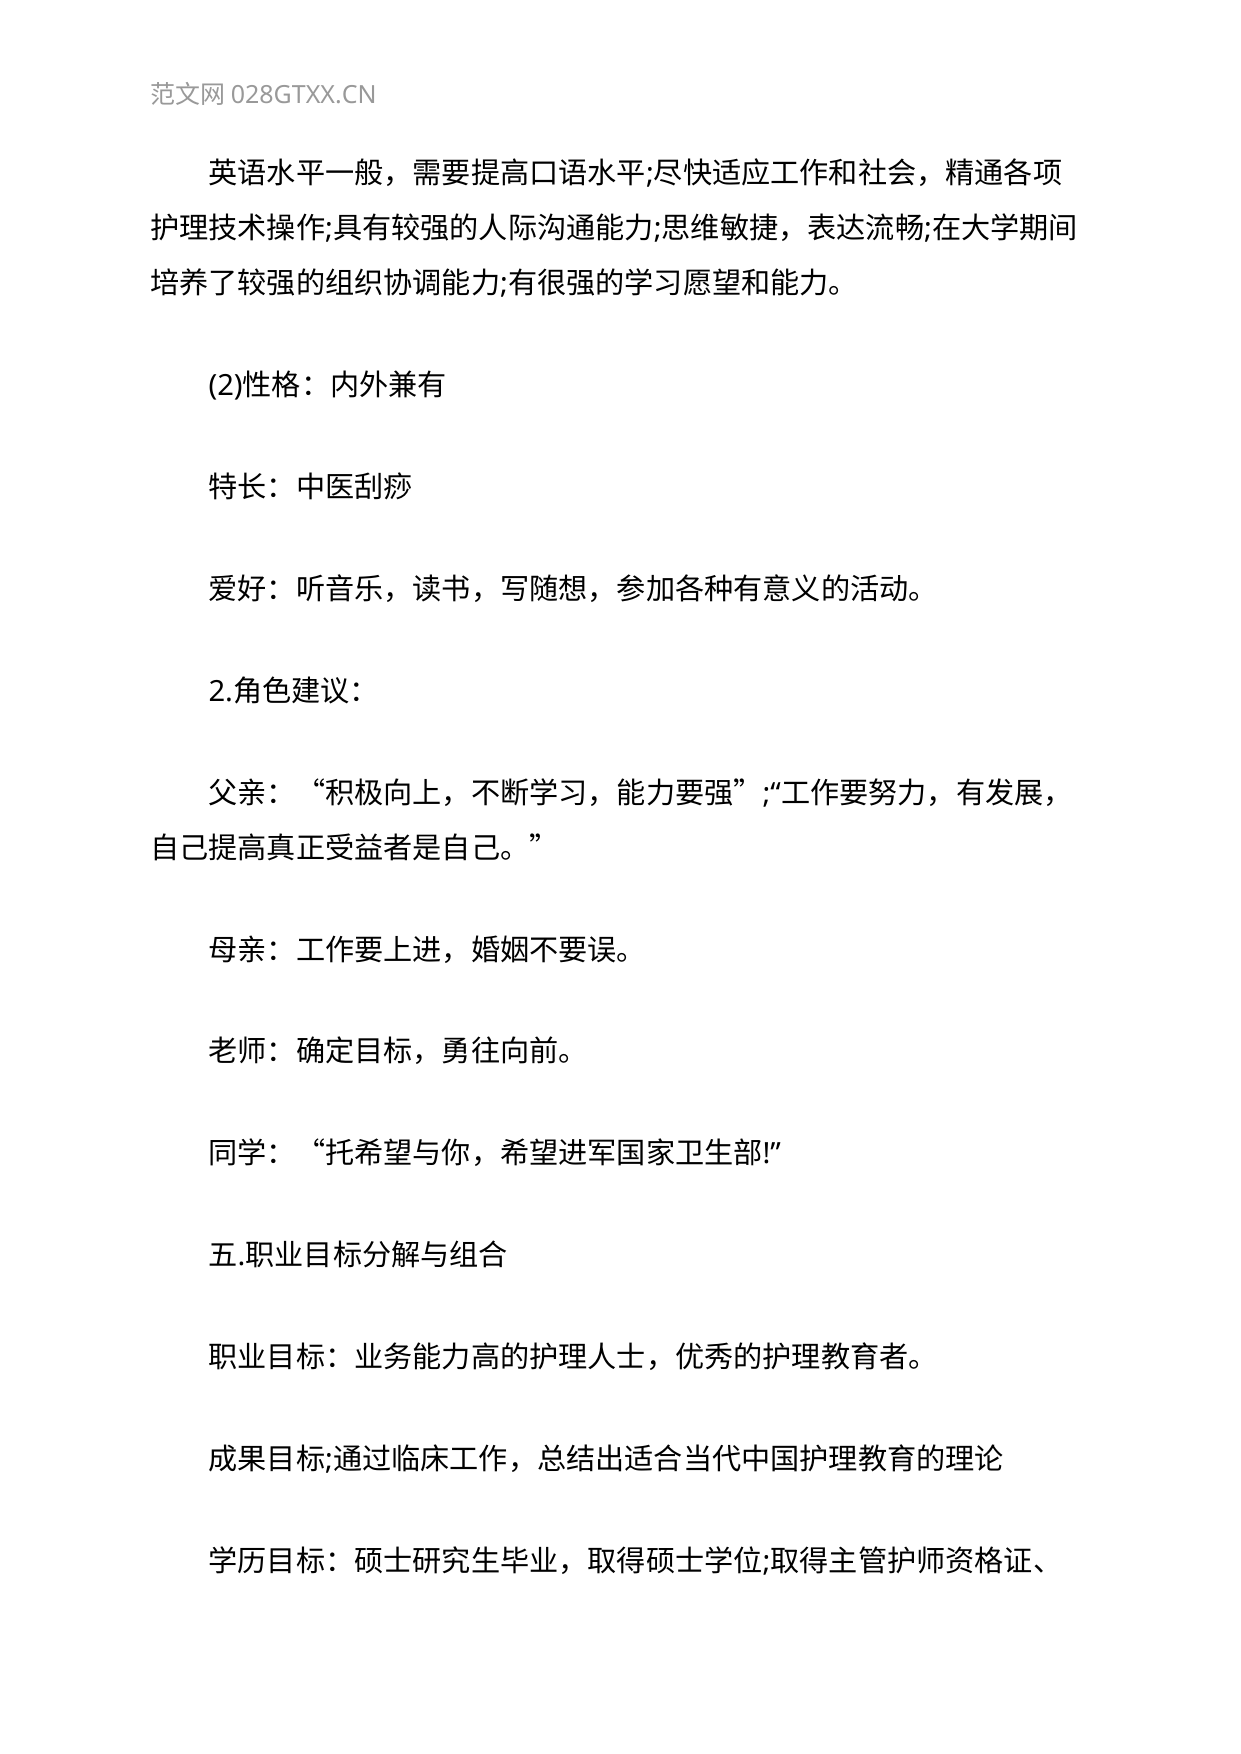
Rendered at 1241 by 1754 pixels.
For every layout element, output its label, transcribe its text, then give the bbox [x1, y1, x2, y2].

text (2)性格：内外兼有 [150, 362, 1090, 404]
text 同学：“托希望与你，希望进军国家卫生部!” [150, 1130, 1090, 1172]
text 英语水平一般，需要提高口语水平;尽快适应工作和社会，精通各项护理技术操作;具有较强的人际沟通能力;思维敏捷，表达流畅;在大学期间培养了较强的组织协调能力;有很强的学习愿望和能力。 [150, 150, 1090, 302]
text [150, 1537, 1090, 1580]
text 爱好：听音乐，读书，写随想，参加各种有意义的活动。 [150, 566, 1090, 608]
text 特长：中医刮痧 [150, 464, 1090, 506]
text 五.职业目标分解与组合 [150, 1232, 1090, 1274]
text 老师：确定目标，勇往向前。 [150, 1028, 1090, 1070]
text 职业目标：业务能力高的护理人士，优秀的护理教育者。 [150, 1334, 1090, 1376]
text 父亲：“积极向上，不断学习，能力要强”;“工作要努力，有发展，自己提高真正受益者是自己。” [150, 769, 1090, 867]
text 成果目标;通过临床工作，总结出适合当代中国护理教育的理论 [150, 1436, 1090, 1478]
text 母亲：工作要上进，婚姻不要误。 [150, 926, 1090, 968]
text 2.角色建议： [150, 667, 1090, 710]
